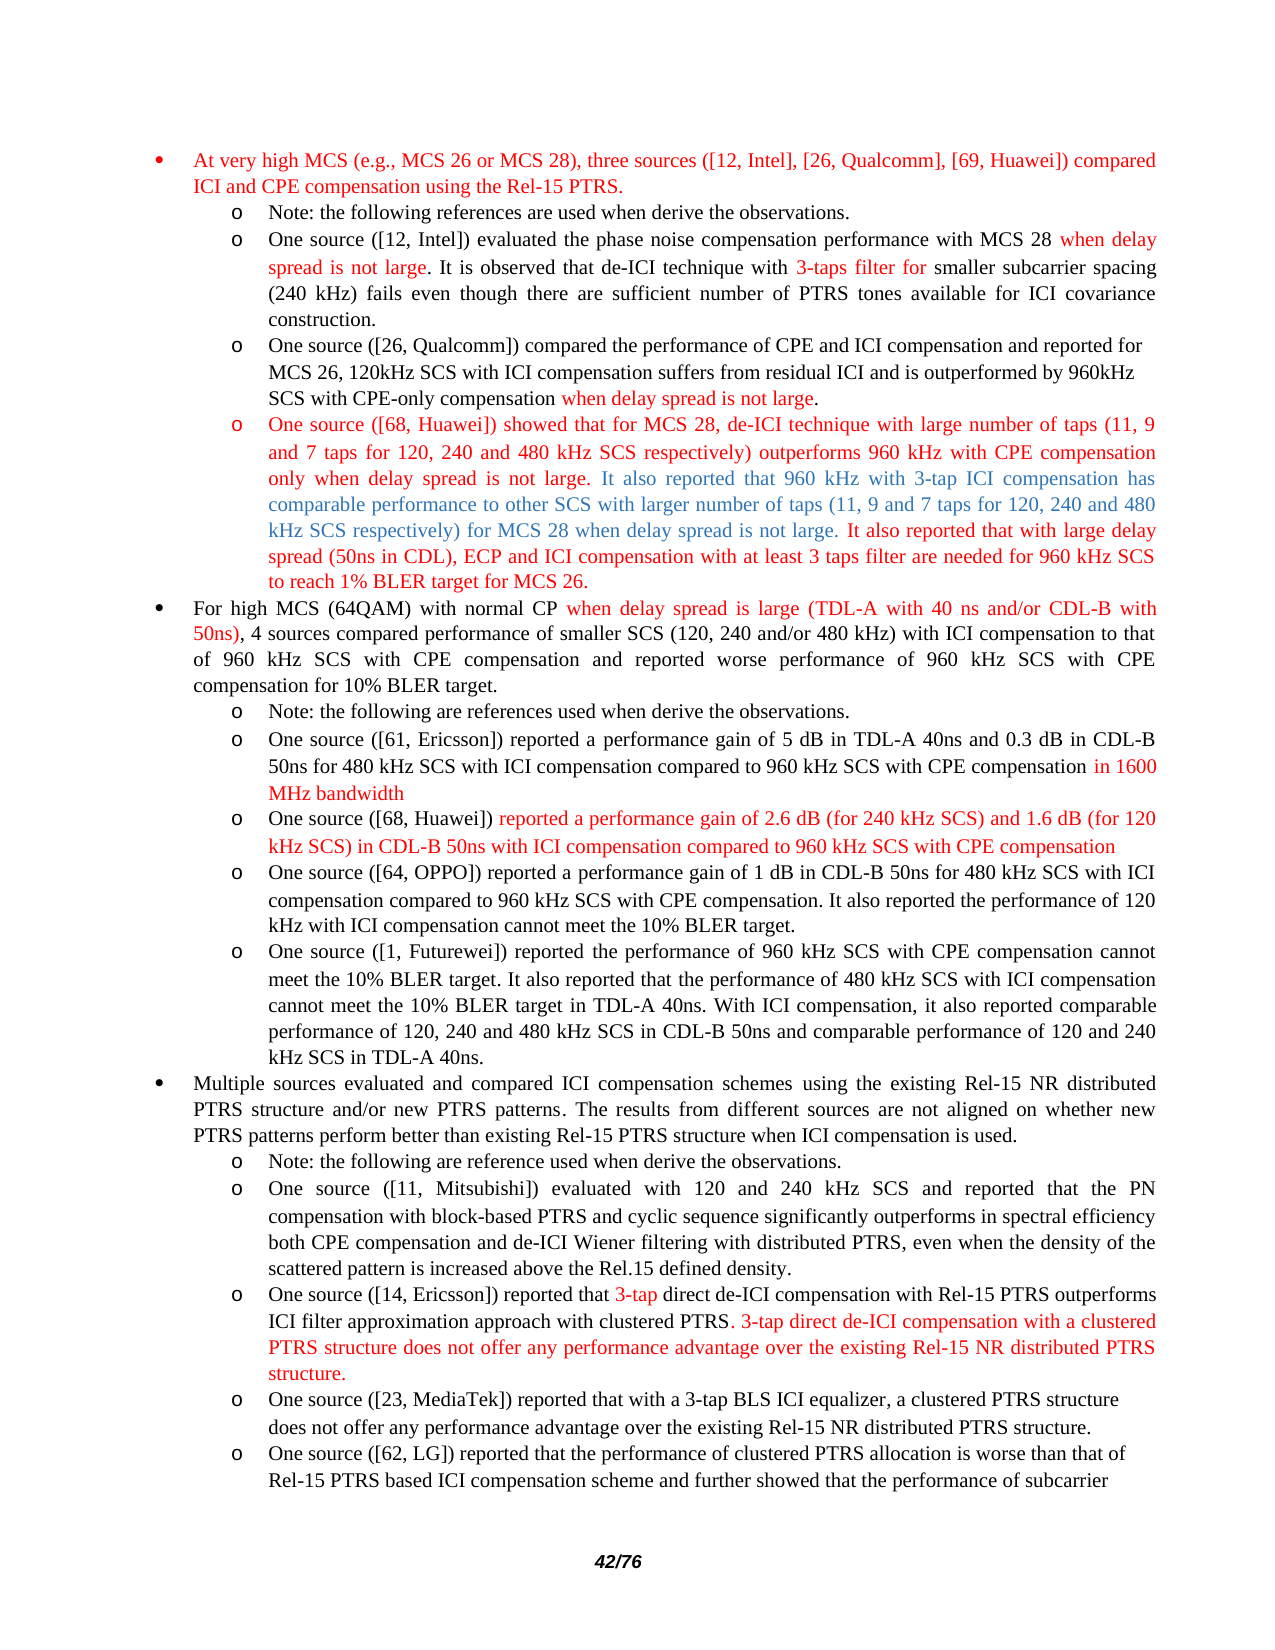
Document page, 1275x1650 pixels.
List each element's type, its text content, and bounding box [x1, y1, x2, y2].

list One source ([1, Futurewei]) reported the performance of 960 kHz SCS with CPE compensation cannot meet the 10% BLER target. It also reported that the performance of 480 kHz SCS with ICI compensation cannot meet the 10% BLER target in TDL-A 40ns. With ICI compensation, it also reported comparable performance of 120, 240 and 480 kHz SCS in CDL-B 50ns and comparable performance of 120 and 240 kHz SCS in TDL-A 40ns. [231, 939, 1157, 1069]
list One source ([68, Huawei]) reported a performance gain of 2.6 dB (for 240 kHz SCS) and 1.6 dB (for 120 kHz SCS) in CDL-B 50ns with ICI compensation compared to 960 kHz SCS with CPE compensation [231, 806, 1157, 858]
list Multiple sources evaluated and compared ICI compensation schemes using the existing Rel-15 NR distributed PTRS structure and/or new PTRS patterns. The results from different sources are not aligned on whether new PTRS patterns perform better than existing Rel-15 PTRS structure when ICI compensation is used. [156, 1071, 1157, 1147]
list One source ([26, Qualcomm]) compared the performance of CPE and ICI compensation and reported for MCS 26, 120kHz SCS with ICI compensation suffers from residual ICI and is outperformed by 960kHz SCS with CPE-only compensation when delay spread is not large. [231, 333, 1157, 410]
list One source ([64, OPPO]) reported a performance gain of 1 dB in CDL-B 50ns for 480 kHz SCS with ICI compensation compared to 960 kHz SCS with CPE compensation. It also reported the performance of 120 kHz with ICI compensation cannot meet the 10% BLER target. [231, 860, 1157, 937]
list One source ([23, MediaTek]) reported that with a 3-tap BLS ICI equalizer, a clustered PTRS structure does not offer any performance advantage over the existing Rel-15 NR distributed PTRS structure. [231, 1387, 1157, 1439]
list Note: the following are reference used when derive the observations. [231, 1148, 1157, 1174]
list One source ([12, Intel]) evaluated the phase noise compensation performance with MCS 28 when delay spread is not large. It is observed that de-ICI technique with 3-taps filter for smaller subcarrier spacing (240 kHz) fails even though there are sufficient number of PTRS tones available for ICI covariance construction. [231, 227, 1157, 331]
list One source ([11, Mitsubishi]) evaluated with 120 and 240 kHz SCS and reported that the PN compensation with block-based PTRS and cyclic sequence significantly outperforms in spectral efficiency both CPE compensation and de-ICI Wiener filtering with distributed PTRS, even when the density of the scattered pattern is increased above the Rel.15 defined density. [231, 1176, 1157, 1280]
list For high MCS (64QAM) with normal CP when delay spread is large (TDL-A with 40 ns and/or CDL-B with 50ns), 4 sources compared performance of smaller SCS (120, 240 and/or 480 kHz) with ICI compensation to that of 960 kHz SCS with CPE compensation and reported worse performance of 960 kHz SCS with CPE compensation for 10% BLER target. [156, 595, 1157, 697]
list Note: the following are references used when derive the observations. [231, 699, 1157, 725]
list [231, 1441, 1157, 1492]
list One source ([14, Ericsson]) reported that 3-tap direct de-ICI compensation with Rel-15 PTRS outperforms ICI filter approximation approach with clustered PTRS. 3-tap direct de-ICI compensation with a clustered PTRS structure does not offer any performance advantage over the existing Rel-15 NR distributed PTRS structure. [231, 1282, 1157, 1385]
list At very high MCS (e.g., MCS 26 or MCS 28), three sources ([12, Intel], [26, Qualcomm], [69, Huawei]) compared ICI and CPE compensation using the Rel-15 PTRS. [156, 148, 1157, 198]
list Note: the following references are used when derive the observations. [231, 199, 1157, 225]
list One source ([61, Ericsson]) reported a performance gain of 5 dB in TDL-A 40ns and 0.3 dB in CDL-B 50ns for 480 kHz SCS with ICI compensation compared to 960 kHz SCS with CPE compensation in 1600 MHz bandwidth [231, 727, 1157, 804]
list One source ([68, Huawei]) showed that for MCS 28, de-ICI technique with large number of taps (11, 9 and 7 taps for 120, 240 and 480 kHz SCS respectively) outperforms 960 kHz with CPE compensation only when delay spread is not large. It also reported that 960 kHz with 3-tap ICI compensation has comparable performance to other SCS with larger number of taps (11, 9 and 7 taps for 120, 240 and 480 kHz SCS respectively) for MCS 28 when delay spread is not large. It also reported that with large delay spread (50ns in CDL), ECP and ICI compensation with at least 3 taps filter are needed for 960 kHz SCS to reach 1% BLER target for MCS 26. [231, 412, 1157, 593]
